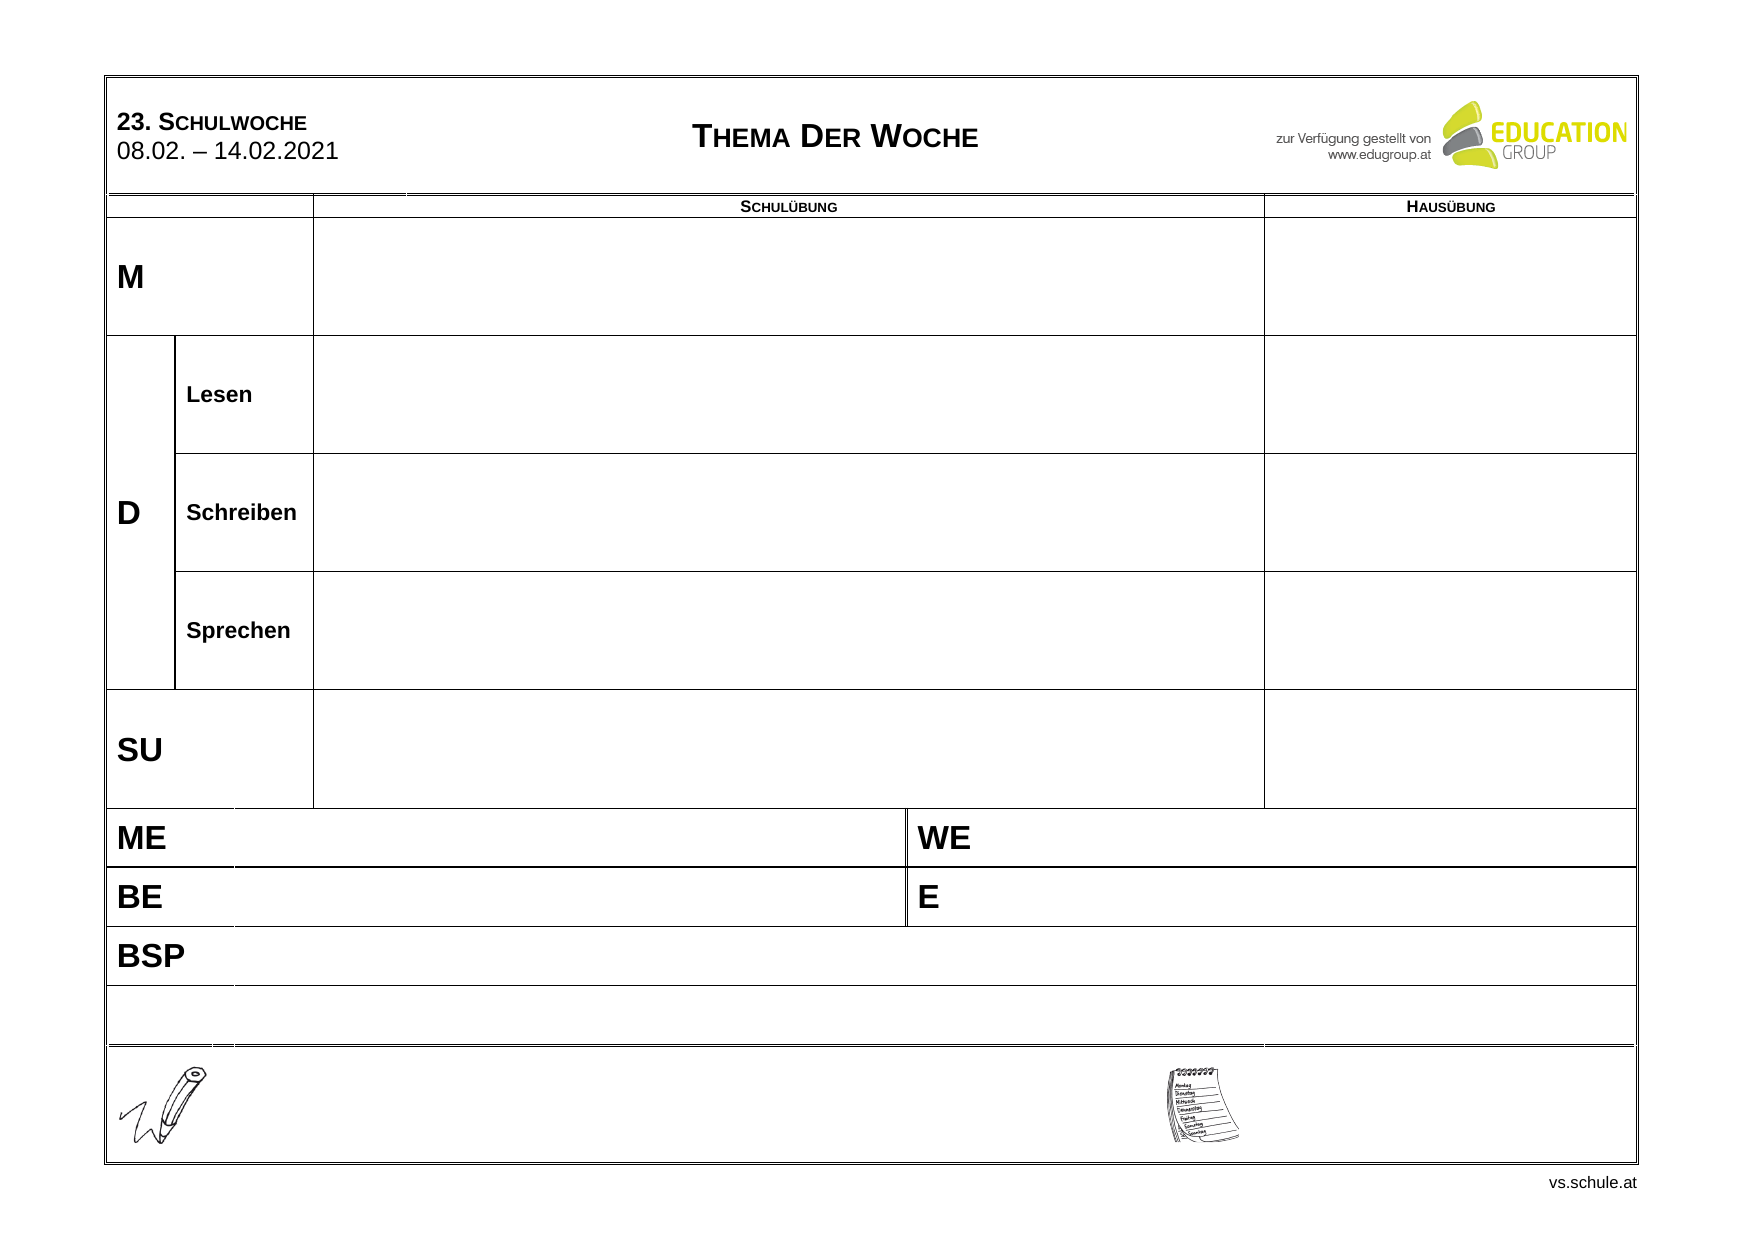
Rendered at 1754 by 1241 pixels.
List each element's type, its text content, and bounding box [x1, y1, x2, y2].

table_cell WE [908, 809, 1636, 866]
table_cell BSP [107, 927, 234, 984]
table_cell [1265, 572, 1636, 689]
table_cell Schulübung [314, 196, 1264, 217]
picture [1276, 100, 1627, 171]
table_cell BE [107, 868, 234, 926]
table_cell ME [107, 809, 234, 866]
table_cell Sprechen [176, 572, 313, 689]
table_cell [314, 218, 1264, 335]
table_cell [314, 336, 1264, 453]
table_cell D [107, 336, 174, 689]
table_cell [314, 572, 1264, 689]
table_header [1265, 78, 1636, 193]
table_cell [314, 454, 1264, 571]
table_header Thema Der Woche [407, 78, 1264, 193]
table_cell [1265, 218, 1636, 335]
table_cell [235, 809, 905, 866]
text vs.schule.at [118, 75, 1725, 1194]
table_cell [235, 927, 1636, 984]
table_cell [1265, 1044, 1636, 1162]
table_cell [107, 1044, 212, 1162]
table_cell Schreiben [176, 454, 313, 571]
table_cell Lesen [176, 336, 313, 453]
table_cell [1265, 336, 1636, 453]
table_cell E [908, 868, 1636, 926]
picture [1167, 1067, 1239, 1143]
table_cell [314, 690, 1264, 807]
table_cell M [107, 218, 313, 335]
table_cell [213, 1047, 1264, 1162]
table_cell [1265, 454, 1636, 571]
table_cell SU [107, 690, 313, 807]
table_cell [107, 986, 234, 1044]
table_cell [105, 193, 313, 217]
table_header 23. Schulwoche 08.02. – 14.02.2021 [107, 78, 406, 193]
table_cell [235, 986, 1636, 1044]
table_cell Hausübung [1265, 193, 1638, 217]
table_cell [235, 868, 905, 926]
picture [116, 1056, 211, 1149]
table_cell [1265, 690, 1636, 807]
